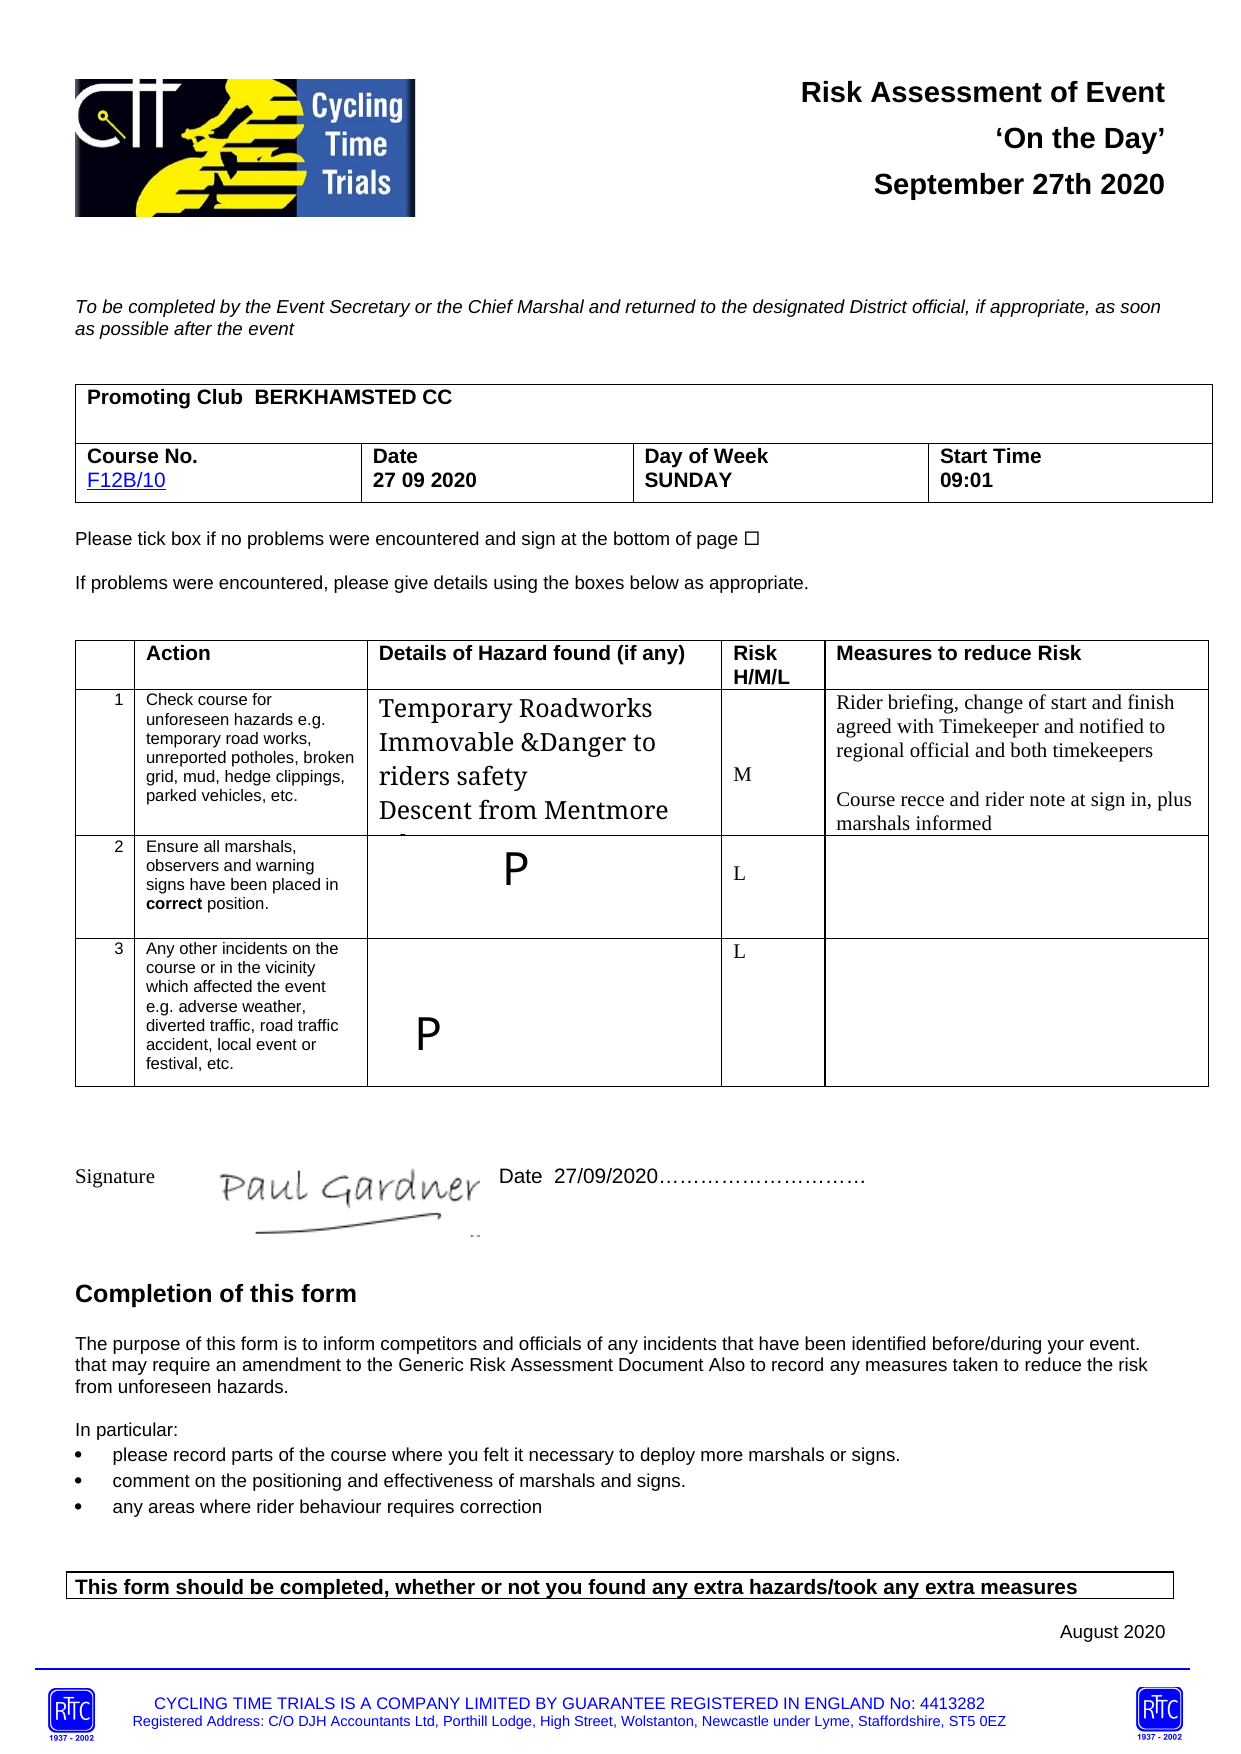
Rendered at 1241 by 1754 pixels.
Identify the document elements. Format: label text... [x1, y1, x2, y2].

table_cell Start Time 09:01 [929, 444, 1212, 502]
table_header Promoting Club BERKHAMSTED CC [76, 385, 1212, 443]
list comment on the positioning and effectiveness of marshals and signs. [75, 1470, 1165, 1492]
text If problems were encountered, please give details using the boxes below as appropriate. [75, 571, 1165, 593]
text Signature Date 27/09/2020………………………… [480, 1164, 1165, 1188]
table_cell P [368, 836, 721, 938]
table_cell 3 [76, 939, 134, 1086]
table_cell Course No. F12B/10 [76, 444, 361, 502]
picture [1134, 1687, 1185, 1741]
list any areas where rider behaviour requires correction [75, 1496, 1165, 1518]
table_cell 2 [76, 836, 134, 938]
text The purpose of this form is to inform competitors and officials of any incidents that have been identified before/during your event. that may require an amendment to the Generic Risk Assessment Document Also to record any measures taken to reduce the risk from unforeseen hazards. [75, 1332, 1165, 1397]
table_cell P [368, 939, 721, 1086]
table_header Action [135, 641, 367, 689]
list please record parts of the course where you felt it necessary to deploy more marshals or signs. [75, 1444, 1165, 1466]
text Risk Assessment of Event [75, 75, 1165, 108]
table_cell Rider briefing, change of start and finish agreed with Timekeeper and notified to regional official and both timekeepers Course recce and rider note at sign in, plus marshals informed [826, 690, 1208, 835]
table_cell Ensure all marshals, observers and warning signs have been placed in correct position. [135, 836, 367, 938]
table_cell Any other incidents on the course or in the vicinity which affected the event e.g. adverse weather, diverted traffic, road traffic accident, local event or festival, etc. [135, 939, 367, 1086]
text Please tick box if no problems were encountered and sign at the bottom of page [75, 528, 1165, 550]
table_header Measures to reduce Risk [826, 641, 1208, 689]
text ‘On the Day’ [442, 121, 1165, 154]
picture [198, 1141, 480, 1253]
table_header Details of Hazard found (if any) [368, 641, 721, 689]
table_cell M [722, 690, 824, 835]
text This form should be completed, whether or not you found any extra hazards/took any extra measures [67, 1573, 1173, 1598]
table_cell Temporary Roadworks Immovable &Danger to riders safety Descent from Mentmore ‘The Green’ [368, 690, 721, 835]
table_header [76, 641, 134, 689]
table_cell Date 27 09 2020 [362, 444, 633, 502]
subtitle Completion of this form [75, 1279, 1165, 1308]
table_cell 1 [76, 690, 134, 835]
table_header Risk H/M/L [722, 641, 824, 689]
table_cell [826, 939, 1208, 1086]
picture [75, 79, 442, 217]
text In particular: [75, 1418, 1165, 1440]
table_cell [826, 836, 1208, 938]
text To be completed by the Event Secretary or the Chief Marshal and returned to the designated District official, if appropriate, as soon as possible after the event [75, 296, 1165, 339]
text September 27th 2020 [442, 167, 1165, 201]
text August 2020 [75, 1621, 1165, 1643]
table_cell Check course for unforeseen hazards e.g. temporary road works, unreported potholes, broken grid, mud, hedge clippings, parked vehicles, etc. [135, 690, 367, 835]
table_cell L [722, 836, 824, 938]
text Signature Date 27/09/2020………………………… [75, 1164, 198, 1188]
table_cell L [722, 939, 824, 1086]
picture [46, 1688, 97, 1742]
table_cell Day of Week SUNDAY [634, 444, 928, 502]
